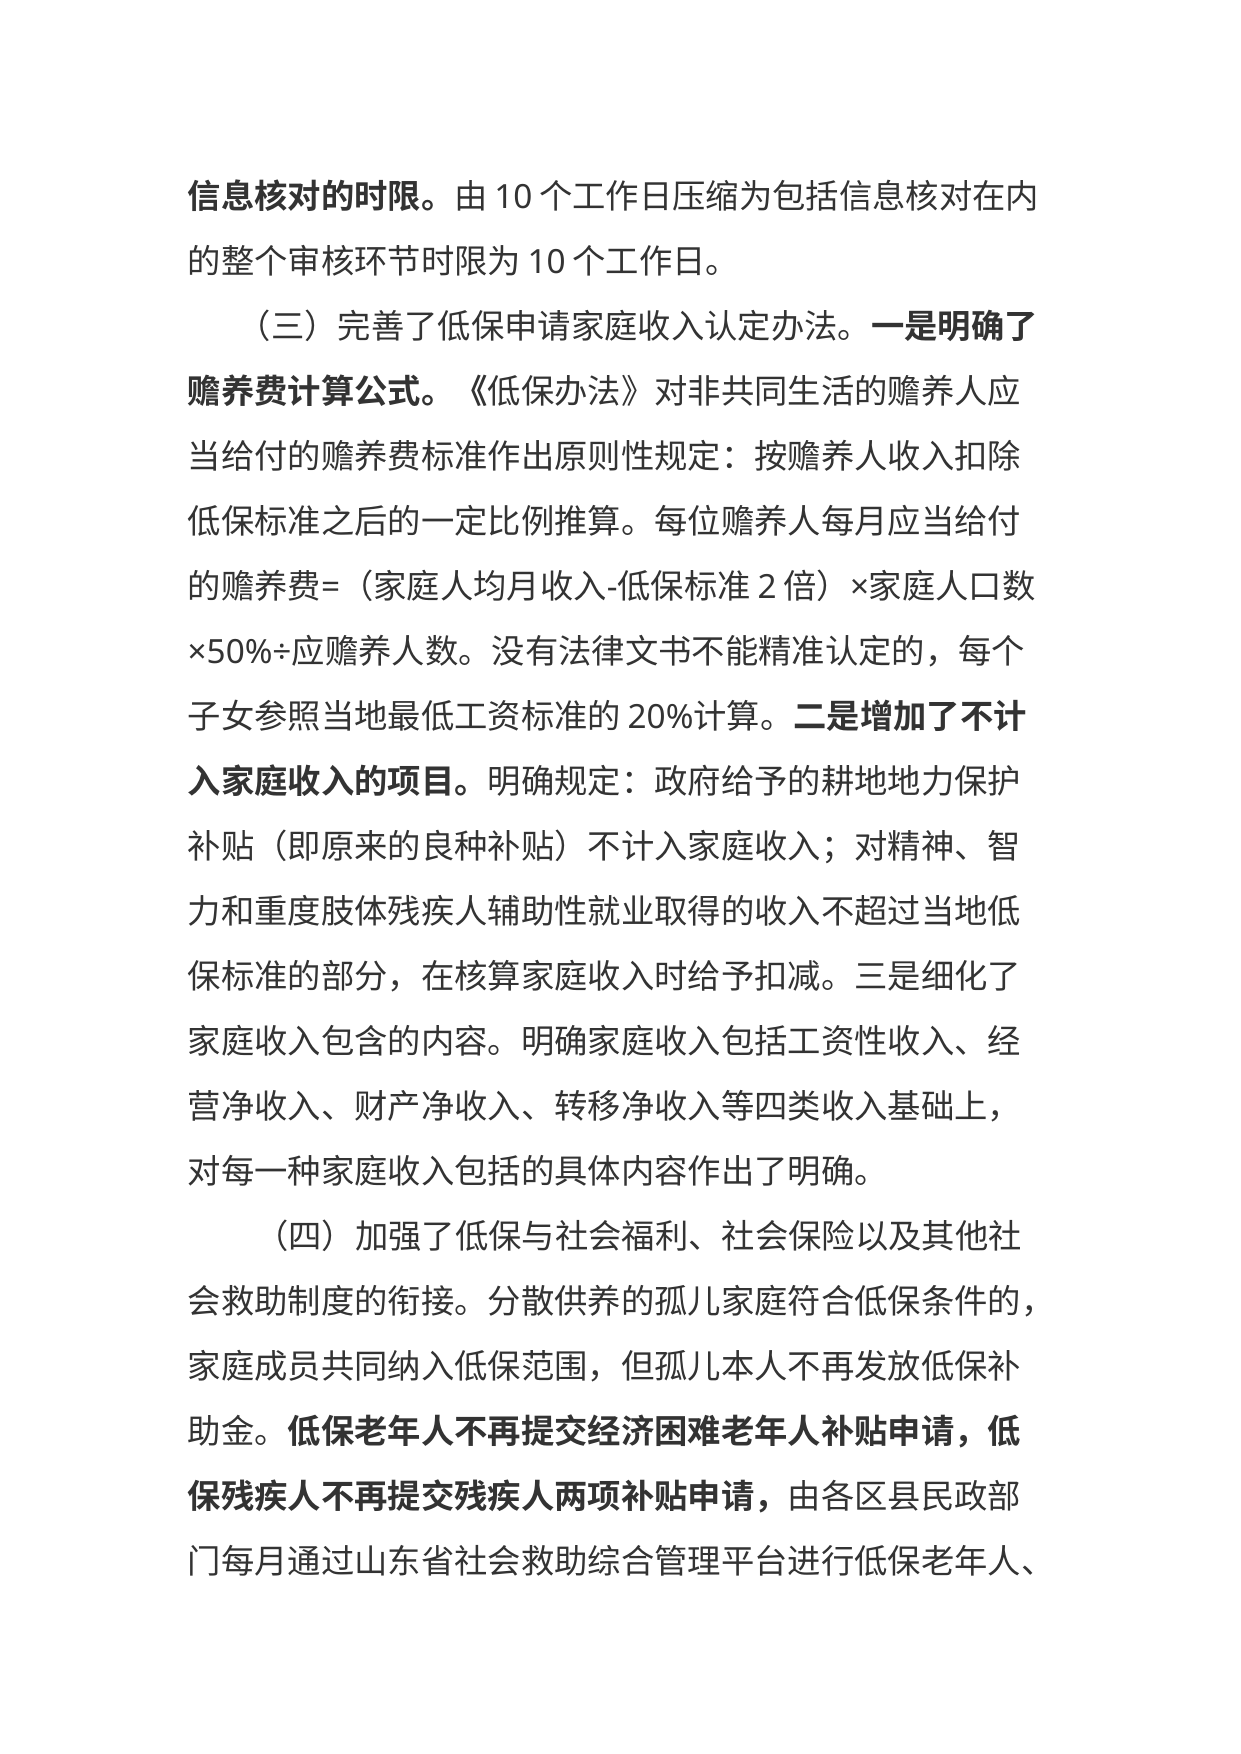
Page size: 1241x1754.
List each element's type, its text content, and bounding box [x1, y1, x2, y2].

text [187, 162, 1053, 292]
text （三）完善了低保申请家庭收入认定办法。一是明确了赡养费计算公式。《低保办法》对非共同生活的赡养人应当给付的赡养费标准作出原则性规定：按赡养人收入扣除低保标准之后的一定比例推算。每位赡养人每月应当给付的赡养费=（家庭人均月收入-低保标准2倍）×家庭人口数×50%÷应赡养人数。没有法律文书不能精准认定的，每个子女参照当地最低工资标准的20%计算。二是增加了不计入家庭收入的项目。明确规定：政府给予的耕地地力保护补贴（即原来的良种补贴）不计入家庭收入；对精神、智力和重度肢体残疾人辅助性就业取得的收入不超过当地低保标准的部分，在核算家庭收入时给予扣减。三是细化了家庭收入包含的内容。明确家庭收入包括工资性收入、经营净收入、财产净收入、转移净收入等四类收入基础上，对每一种家庭收入包括的具体内容作出了明确。 [187, 292, 1053, 1202]
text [187, 1202, 1053, 1592]
